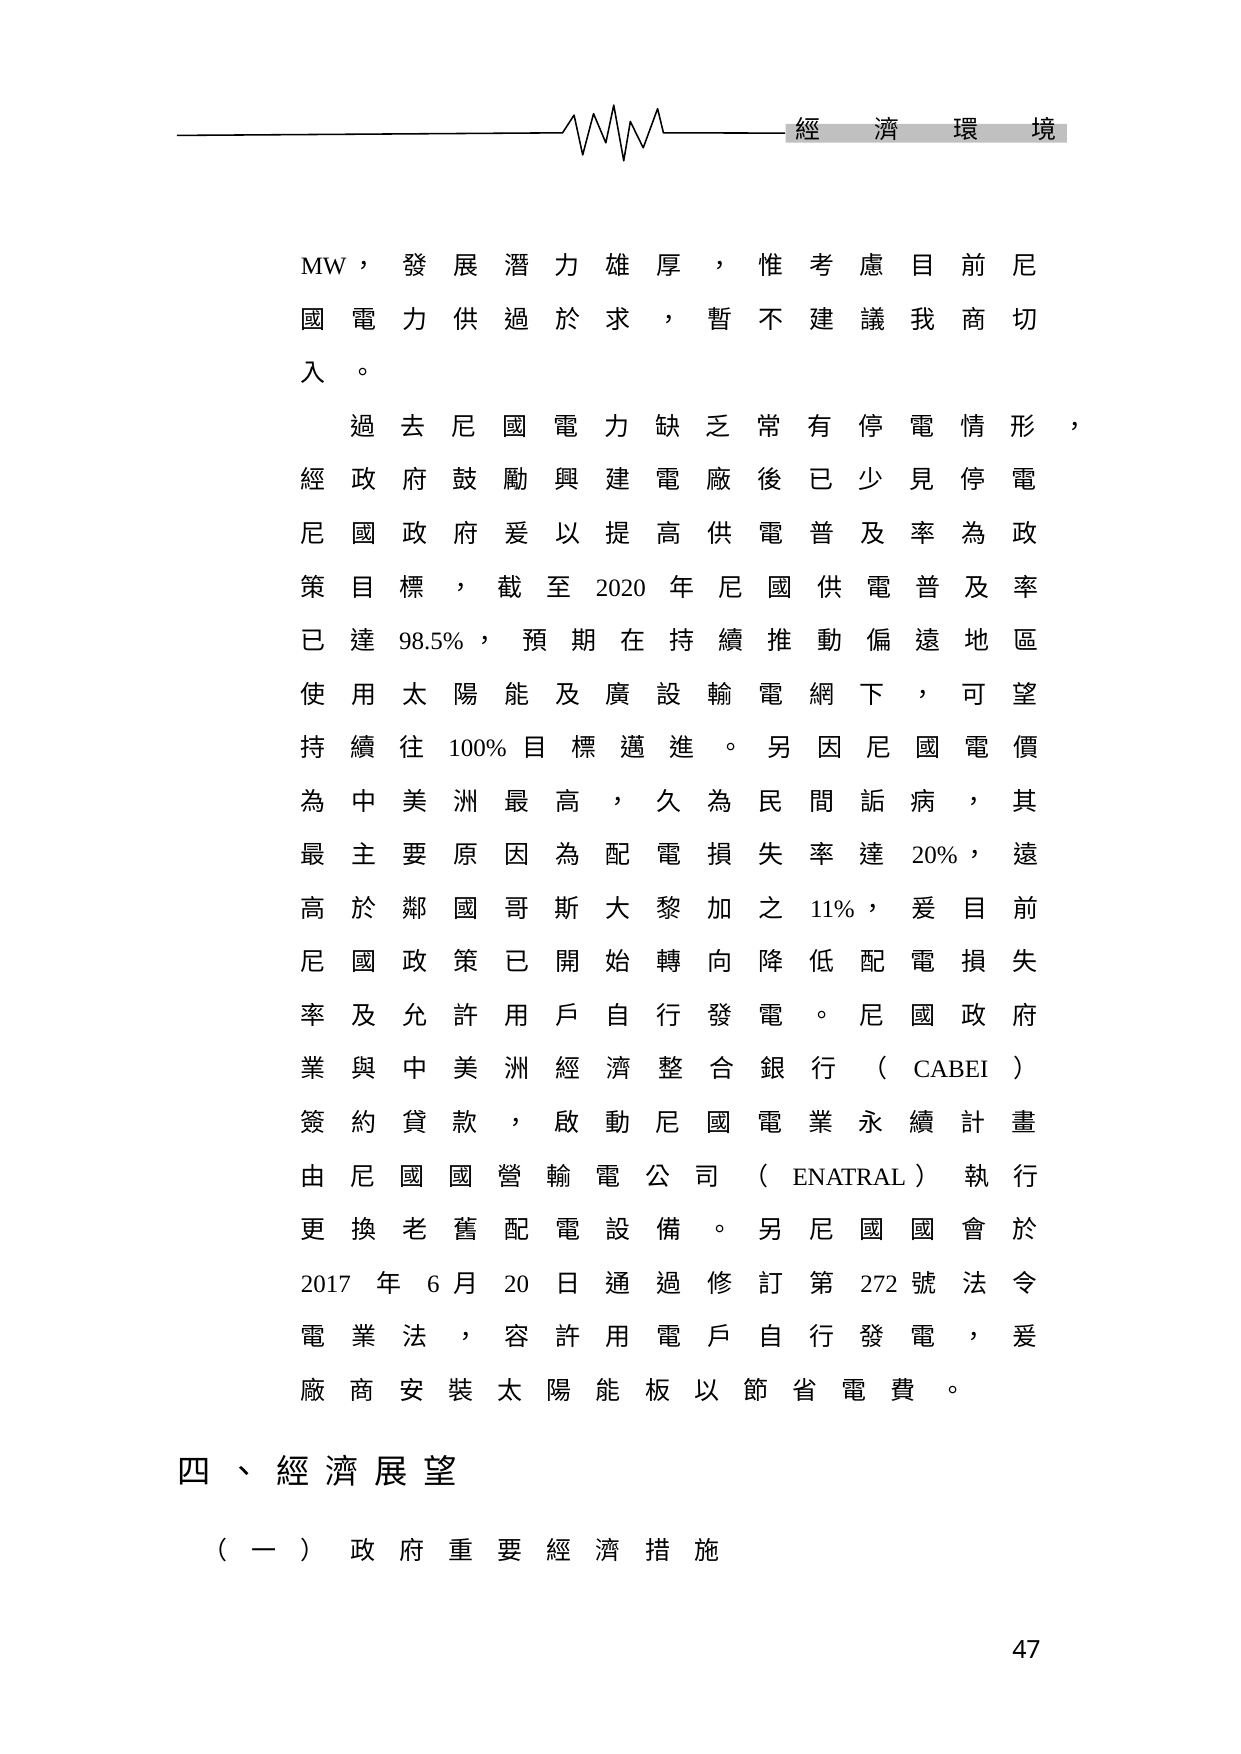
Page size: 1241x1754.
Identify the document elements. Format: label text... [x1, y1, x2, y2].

text （一）政府重要經濟措施 [202, 1522, 1063, 1576]
text 過去尼國電力缺乏常有停電情形，經政府鼓勵興建電廠後已少見停電，尼國政府爰以提高供電普及率為政策目標，截至2020年尼國供電普及率已達98.5%，預期在持續推動偏遠地區使用太陽能及廣設輸電網下，可望持續往100%目標邁進。另因尼國電價為中美洲最高，久為民間詬病，其最主要原因為配電損失率達20%，遠高於鄰國哥斯大黎加之11%，爰目前尼國政策已開始轉向降低配電損失率及允許用戶自行發電。尼國政府業與中美洲經濟整合銀行（CABEI）簽約貸款，啟動尼國電業永續計畫，由尼國國營輸電公司（ENATRAL）執行更換老舊配電設備。另尼國國會於2017年6月20日通過修訂第272號法令電業法，容許用電戶自行發電，爰廠商安裝太陽能板以節省電費。 [276, 398, 1063, 1415]
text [276, 237, 1063, 398]
text 四、經濟展望 [178, 1442, 1063, 1495]
